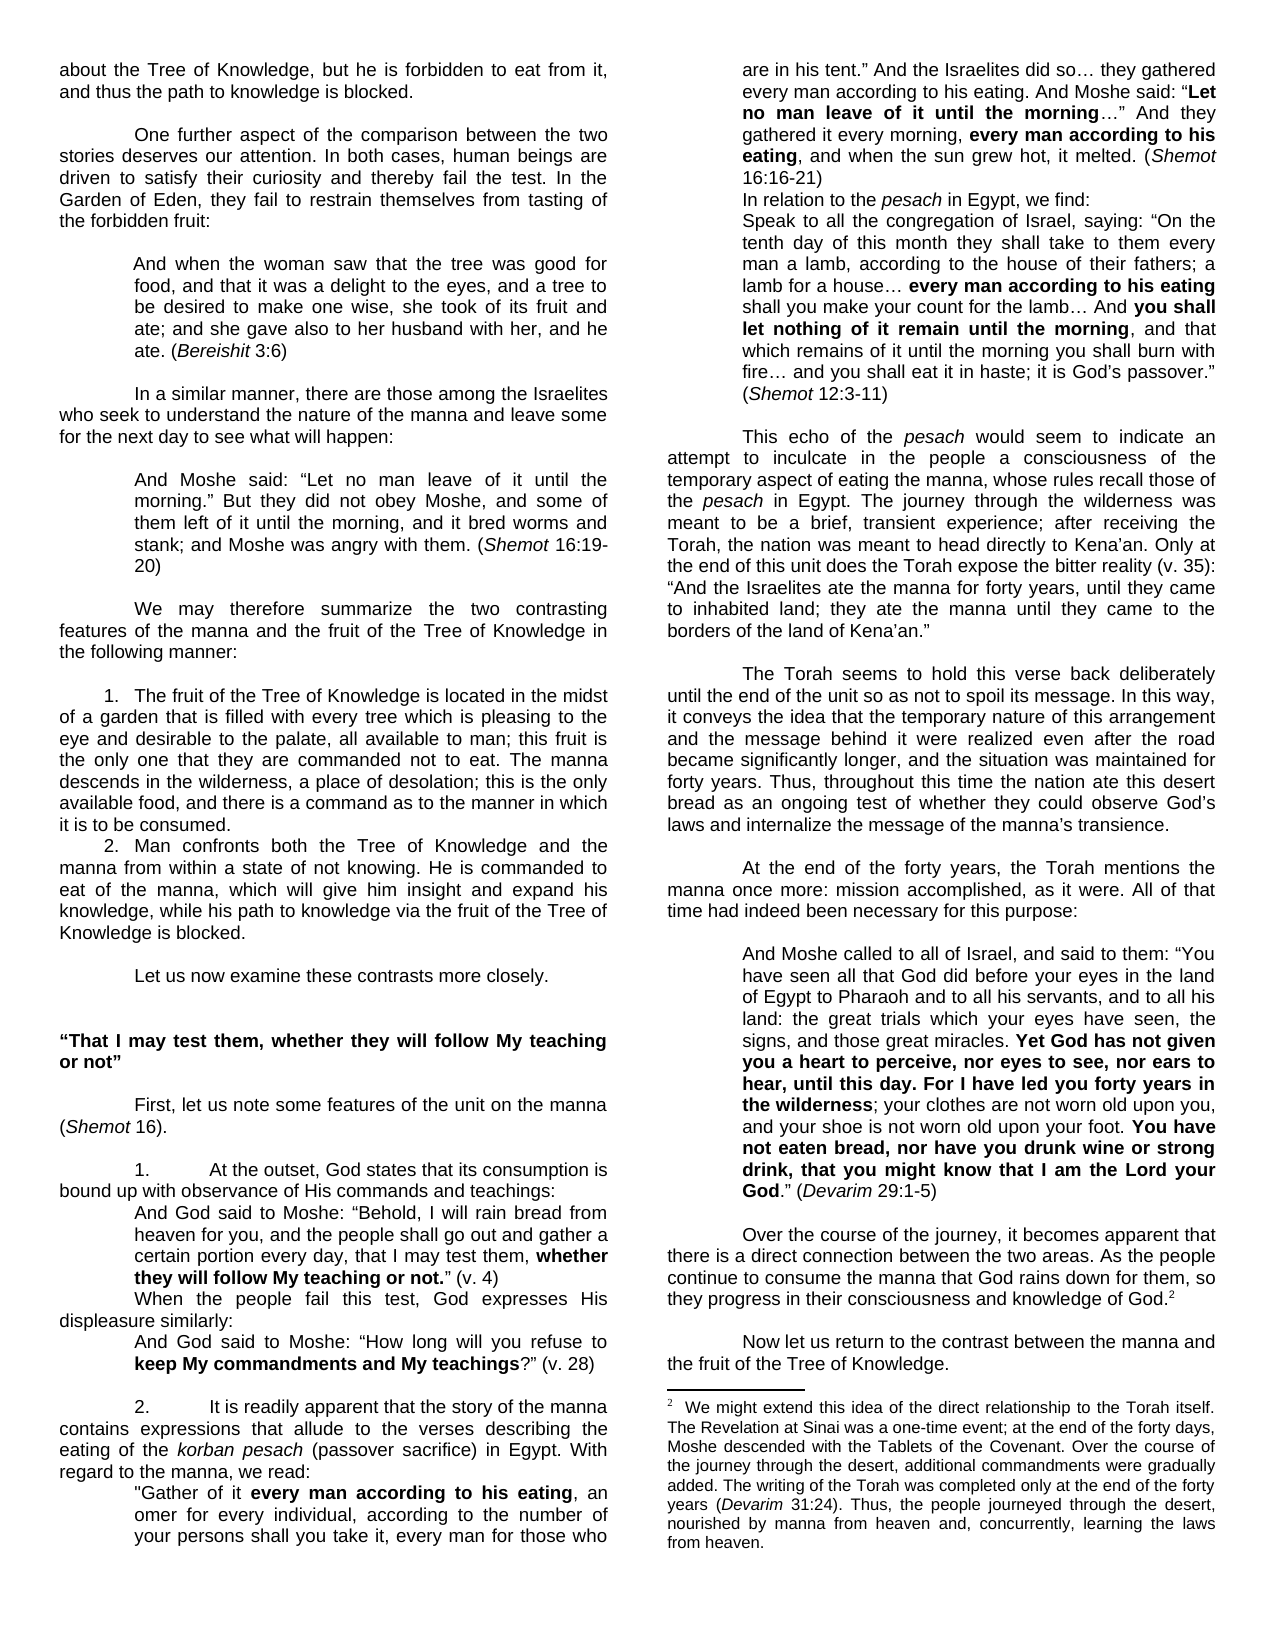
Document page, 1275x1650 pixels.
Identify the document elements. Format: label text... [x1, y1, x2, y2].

text Let us now examine these contrasts more closely. [59, 965, 608, 986]
text In a similar manner, there are those among the Israelites who seek to understand the nature of the manna and leave some for the next day to see what will happen: [59, 382, 608, 447]
list When the people fail this test, God expresses His displeasure similarly: [59, 1288, 608, 1331]
text And when the woman saw that the tree was good for food, and that it was a delight to the eyes, and a tree to be desired to make one wise, she took of its fruit and ate; and she gave also to her husband with her, and he ate. (Bereishit 3:6) [133, 253, 608, 361]
list And God said to Moshe: “How long will you refuse to keep My commandments and My teachings?” (v. 28) [134, 1331, 608, 1374]
list This echo of the pesach would seem to indicate an attempt to inculcate in the people a consciousness of the temporary aspect of eating the manna, whose rules recall those of the pesach in Egypt. The journey through the wilderness was meant to be a brief, transient experience; after receiving the Torah, the nation was meant to head directly to Kena’an. Only at the end of this unit does the Torah expose the bitter reality (v. 35): “And the Israelites ate the manna for forty years, until they came to inhabited land; they ate the manna until they came to the borders of the land of Kena’an.” [667, 426, 1216, 641]
list The fruit of the Tree of Knowledge is located in the midst of a garden that is filled with every tree which is pleasing to the eye and desirable to the palate, all available to man; this fruit is the only one that they are commanded not to eat. The manna descends in the wilderness, a place of desolation; this is the only available food, and there is a command as to the manner in which it is to be consumed. [59, 684, 608, 835]
list At the end of the forty years, the Torah mentions the manna once more: mission accomplished, as it were. All of that time had indeed been necessary for this purpose: [667, 857, 1216, 922]
list At the outset, God states that its consumption is bound up with observance of His commands and teachings: [59, 1159, 608, 1202]
list "Gather of it every man according to his eating, an omer for every individual, according to the number of your persons shall you take it, every man for those who are in his tent.” And the Israelites did so… they gathered every man according to his eating. And Moshe said: “Let no man leave of it until the morning…” And they gathered it every morning, every man according to his eating, and when the sun grew hot, it melted. (Shemot 16:16-21) [134, 1482, 608, 1547]
list It is readily apparent that the story of the manna contains expressions that allude to the verses describing the eating of the korban pesach (passover sacrifice) in Egypt. With regard to the manna, we read: [59, 1396, 608, 1482]
list The Torah seems to hold this verse back deliberately until the end of the unit so as not to spoil its message. In this way, it conveys the idea that the temporary nature of this arrangement and the message behind it were realized even after the road became significantly longer, and the situation was maintained for forty years. Thus, throughout this time the nation ate this desert bread as an ongoing test of whether they could observe God’s laws and internalize the message of the manna’s transience. [667, 663, 1216, 835]
text Over the course of the journey, it becomes apparent that there is a direct connection between the two areas. As the people continue to consume the manna that God rains down for them, so they progress in their consciousness and knowledge of God. [667, 1223, 1216, 1310]
text First, let us note some features of the unit on the manna (Shemot 16). [59, 1094, 608, 1137]
text “That I may test them, whether they will follow My teaching or not” [59, 1029, 608, 1072]
list In relation to the pesach in Egypt, we find: [667, 188, 1216, 210]
list Man confronts both the Tree of Knowledge and the manna from within a state of not knowing. He is commanded to eat of the manna, which will give him insight and expand his knowledge, while his path to knowledge via the fruit of the Tree of Knowledge is blocked. [59, 835, 608, 943]
list And Moshe called to all of Israel, and said to them: “You have seen all that God did before your eyes in the land of Egypt to Pharaoh and to all his servants, and to all his land: the great trials which your eyes have seen, the signs, and those great miracles. Yet God has not given you a heart to perceive, nor eyes to see, nor ears to hear, until this day. For I have led you forty years in the wilderness; your clothes are not worn old upon you, and your shoe is not worn old upon your foot. You have not eaten bread, nor have you drunk wine or strong drink, that you might know that I am the Lord your God.” (Devarim 29:1-5) [742, 943, 1216, 1202]
text And Moshe said: “Let no man leave of it until the morning.” But they did not obey Moshe, and some of them left of it until the morning, and it bred worms and stank; and Moshe was angry with them. (Shemot 16:19-20) [134, 469, 608, 577]
text Now let us return to the contrast between the manna and the fruit of the Tree of Knowledge. [667, 1331, 1216, 1374]
list Speak to all the congregation of Israel, saying: “On the tenth day of this month they shall take to them every man a lamb, according to the house of their fathers; a lamb for a house… every man according to his eating shall you make your count for the lamb… And you shall let nothing of it remain until the morning, and that which remains of it until the morning you shall burn with fire… and you shall eat it in haste; it is God’s passover.” (Shemot 12:3-11) [742, 210, 1216, 404]
text One further aspect of the comparison between the two stories deserves our attention. In both cases, human beings are driven to satisfy their curiosity and thereby fail the test. In the Garden of Eden, they fail to restrain themselves from tasting of the forbidden fruit: [59, 124, 608, 232]
text We may therefore summarize the two contrasting features of the manna and the fruit of the Tree of Knowledge in the following manner: [59, 598, 608, 663]
list And God said to Moshe: “Behold, I will rain bread from heaven for you, and the people shall go out and gather a certain portion every day, that I may test them, whether they will follow My teaching or not.” (v. 4) [134, 1202, 608, 1288]
list "Gather of it every man according to his eating, an omer for every individual, according to the number of your persons shall you take it, every man for those who are in his tent.” And the Israelites did so… they gathered every man according to his eating. And Moshe said: “Let no man leave of it until the morning…” And they gathered it every morning, every man according to his eating, and when the sun grew hot, it melted. (Shemot 16:16-21) [742, 59, 1216, 188]
